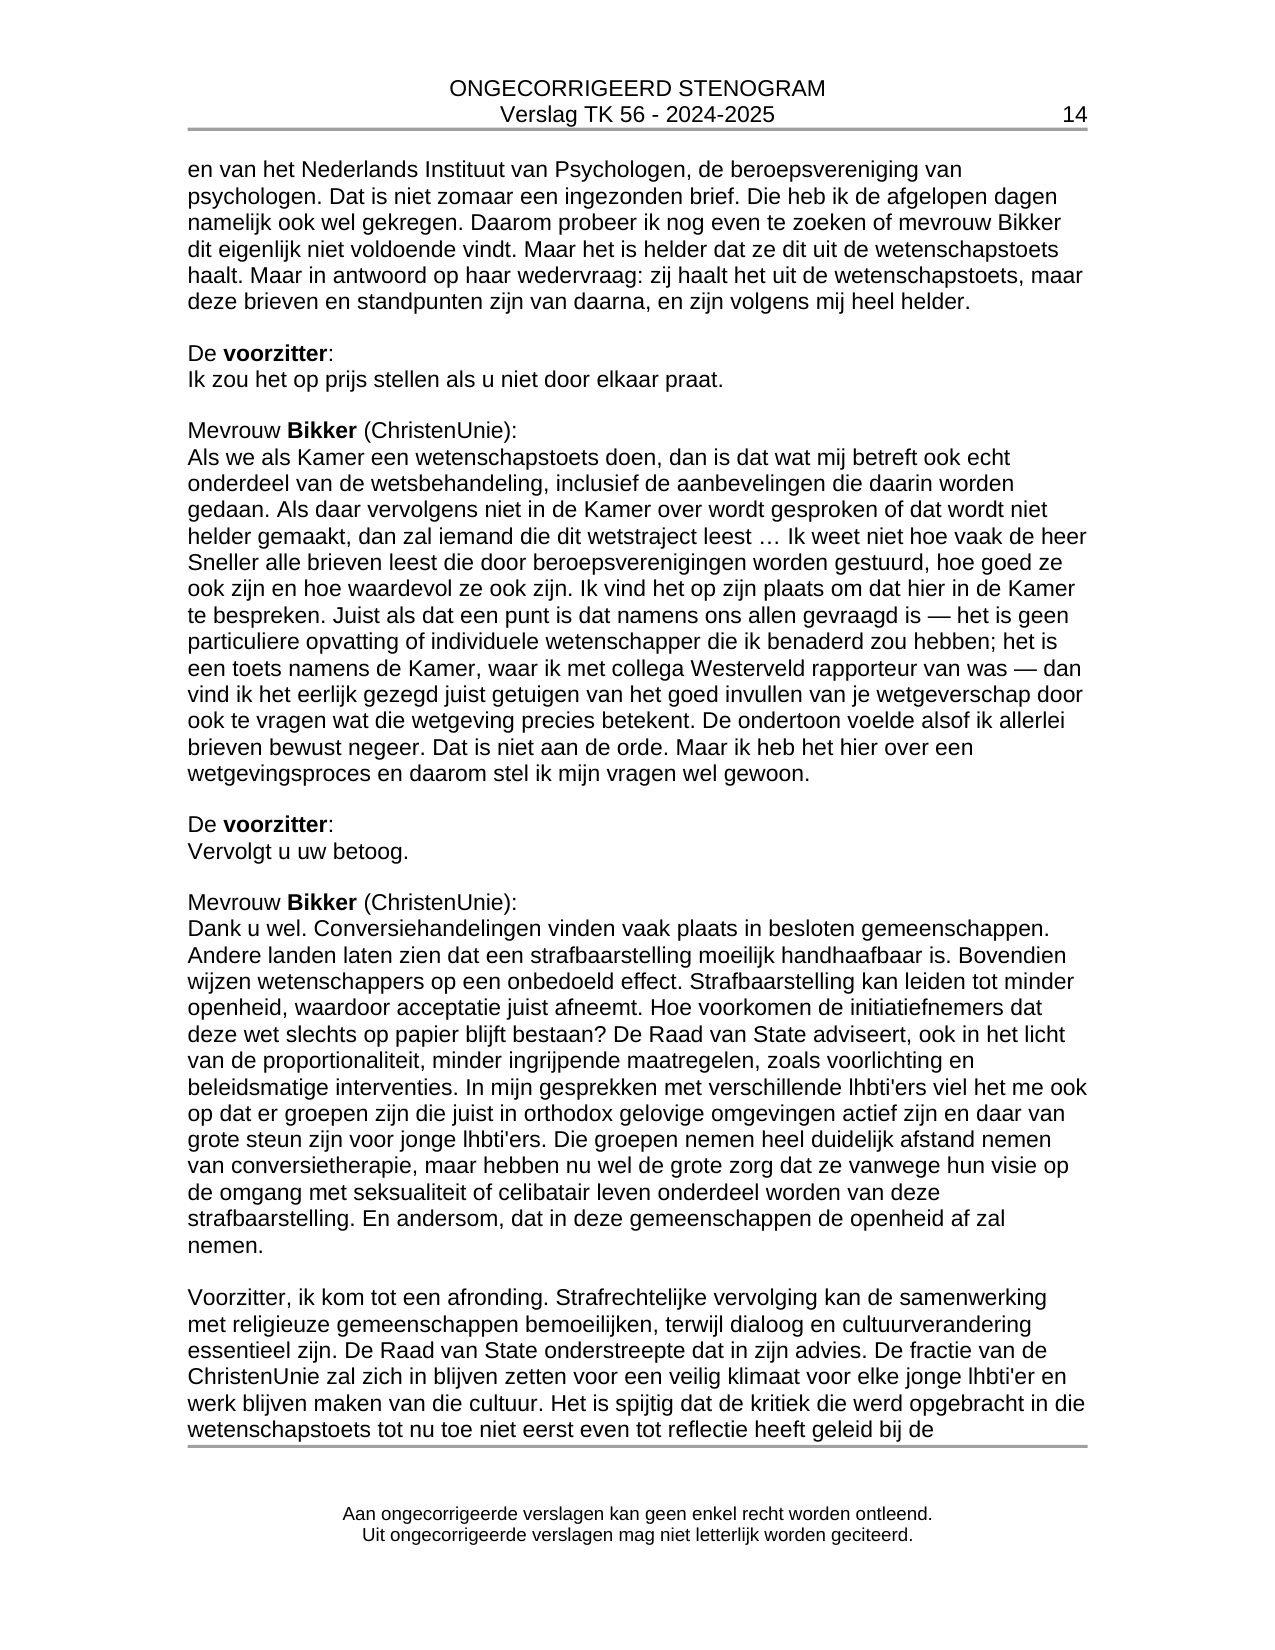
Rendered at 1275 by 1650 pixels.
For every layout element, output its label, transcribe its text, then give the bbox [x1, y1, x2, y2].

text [187, 889, 1087, 1442]
text De voorzitter: Vervolgt u uw betoog. [187, 811, 1087, 864]
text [187, 156, 1087, 314]
text De voorzitter: Ik zou het op prijs stellen als u niet door elkaar praat. [187, 339, 1087, 392]
text Mevrouw Bikker (ChristenUnie): Als we als Kamer een wetenschapstoets doen, dan is dat wat mij betreft ook echt onderdeel van de wetsbehandeling, inclusief de aanbevelingen die daarin worden gedaan. Als daar vervolgens niet in de Kamer over wordt gesproken of dat wordt niet helder gemaakt, dan zal iemand die dit wetstraject leest … Ik weet niet hoe vaak de heer Sneller alle brieven leest die door beroepsverenigingen worden gestuurd, hoe goed ze ook zijn en hoe waardevol ze ook zijn. Ik vind het op zijn plaats om dat hier in de Kamer te bespreken. Juist als dat een punt is dat namens ons allen gevraagd is — het is geen particuliere opvatting of individuele wetenschapper die ik benaderd zou hebben; het is een toets namens de Kamer, waar ik met collega Westerveld rapporteur van was — dan vind ik het eerlijk gezegd juist getuigen van het goed invullen van je wetgeverschap door ook te vragen wat die wetgeving precies betekent. De ondertoon voelde alsof ik allerlei brieven bewust negeer. Dat is niet aan de orde. Maar ik heb het hier over een wetgevingsproces en daarom stel ik mijn vragen wel gewoon. [187, 417, 1087, 786]
